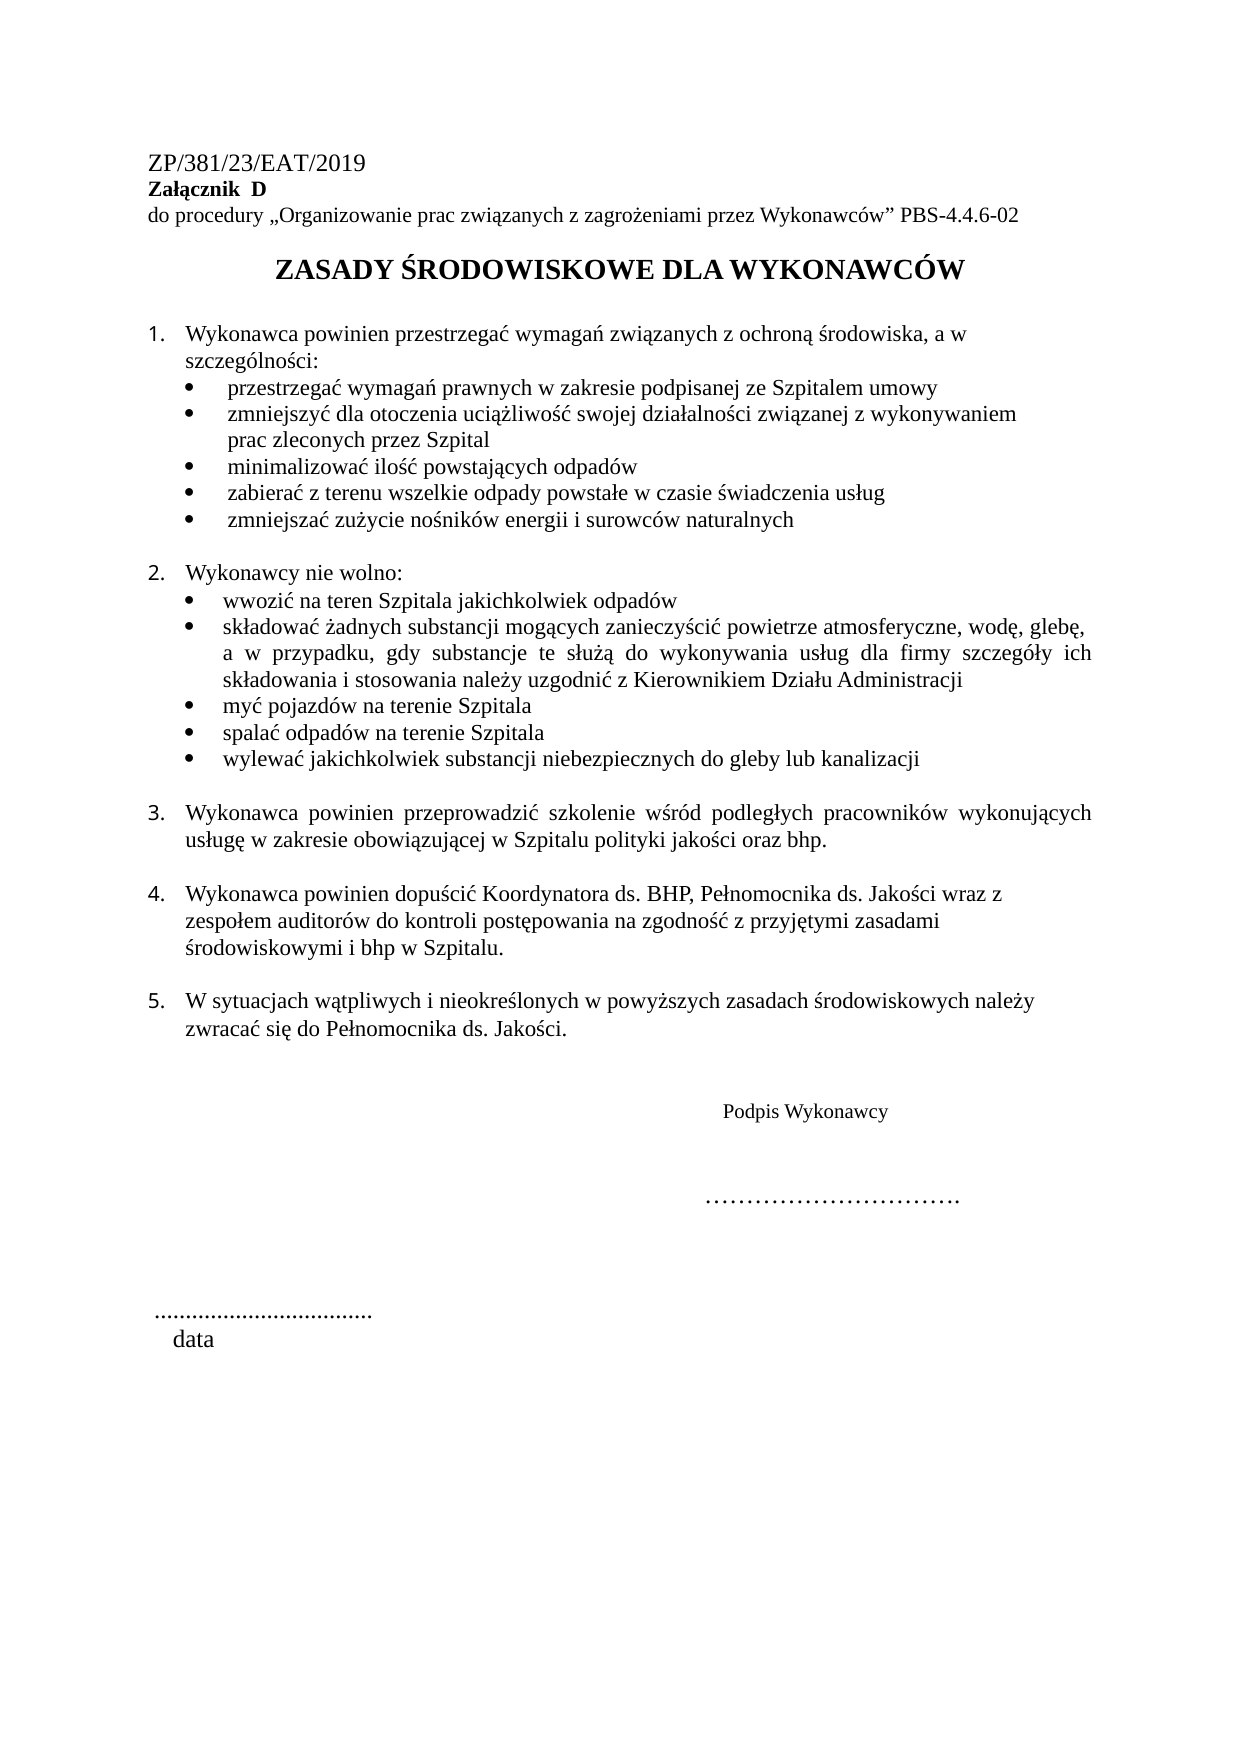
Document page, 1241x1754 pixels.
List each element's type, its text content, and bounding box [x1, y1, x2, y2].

list wylewać jakichkolwiek substancji niebezpiecznych do gleby lub kanalizacji [185, 745, 1093, 771]
list minimalizować ilość powstających odpadów [185, 453, 1093, 479]
list Wykonawca powinien dopuścić Koordynatora ds. BHP, Pełnomocnika ds. Jakości wraz z zespołem auditorów do kontroli postępowania na zgodność z przyjętymi zasadami środowiskowymi i bhp w Szpitalu. [148, 879, 1093, 960]
list myć pojazdów na terenie Szpitala [185, 692, 1093, 718]
text do procedury „Organizowanie prac związanych z zagrożeniami przez Wykonawców” PBS-4.4.6-02 [148, 202, 1093, 227]
text …………………………. [148, 1180, 1093, 1209]
text Podpis Wykonawcy [148, 1098, 1093, 1123]
text prac zleconych przez Szpital [185, 427, 1093, 453]
list Wykonawcy nie wolno: [148, 558, 1093, 587]
list spalać odpadów na terenie Szpitala [185, 718, 1093, 745]
list zmniejszać zużycie nośników energii i surowców naturalnych [185, 506, 1093, 532]
text data [148, 1324, 1093, 1353]
list W sytuacjach wątpliwych i nieokreślonych w powyższych zasadach środowiskowych należy zwracać się do Pełnomocnika ds. Jakości. [148, 986, 1093, 1041]
list składować żadnych substancji mogących zanieczyścić powietrze atmosferyczne, wodę, glebę, a w przypadku, gdy substancje te służą do wykonywania usług dla firmy szczegóły ich składowania i stosowania należy uzgodnić z Kierownikiem Działu Administracji [185, 613, 1093, 692]
list Wykonawca powinien przestrzegać wymagań związanych z ochroną środowiska, a w szczególności: [148, 319, 1093, 374]
text ZASADY ŚRODOWISKOWE DLA WYKONAWCÓW [148, 252, 1093, 286]
list wwozić na teren Szpitala jakichkolwiek odpadów [185, 587, 1093, 613]
list zabierać z terenu wszelkie odpady powstałe w czasie świadczenia usług [185, 479, 1093, 506]
list przestrzegać wymagań prawnych w zakresie podpisanej ze Szpitalem umowy [185, 374, 1093, 400]
text ZP/381/23/EAT/2019 Załącznik D [148, 148, 1093, 202]
list Wykonawca powinien przeprowadzić szkolenie wśród podległych pracowników wykonujących usługę w zakresie obowiązującej w Szpitalu polityki jakości oraz bhp. [148, 798, 1093, 852]
text ................................... [148, 1295, 1093, 1324]
list zmniejszyć dla otoczenia uciążliwość swojej działalności związanej z wykonywaniem [185, 400, 1093, 427]
